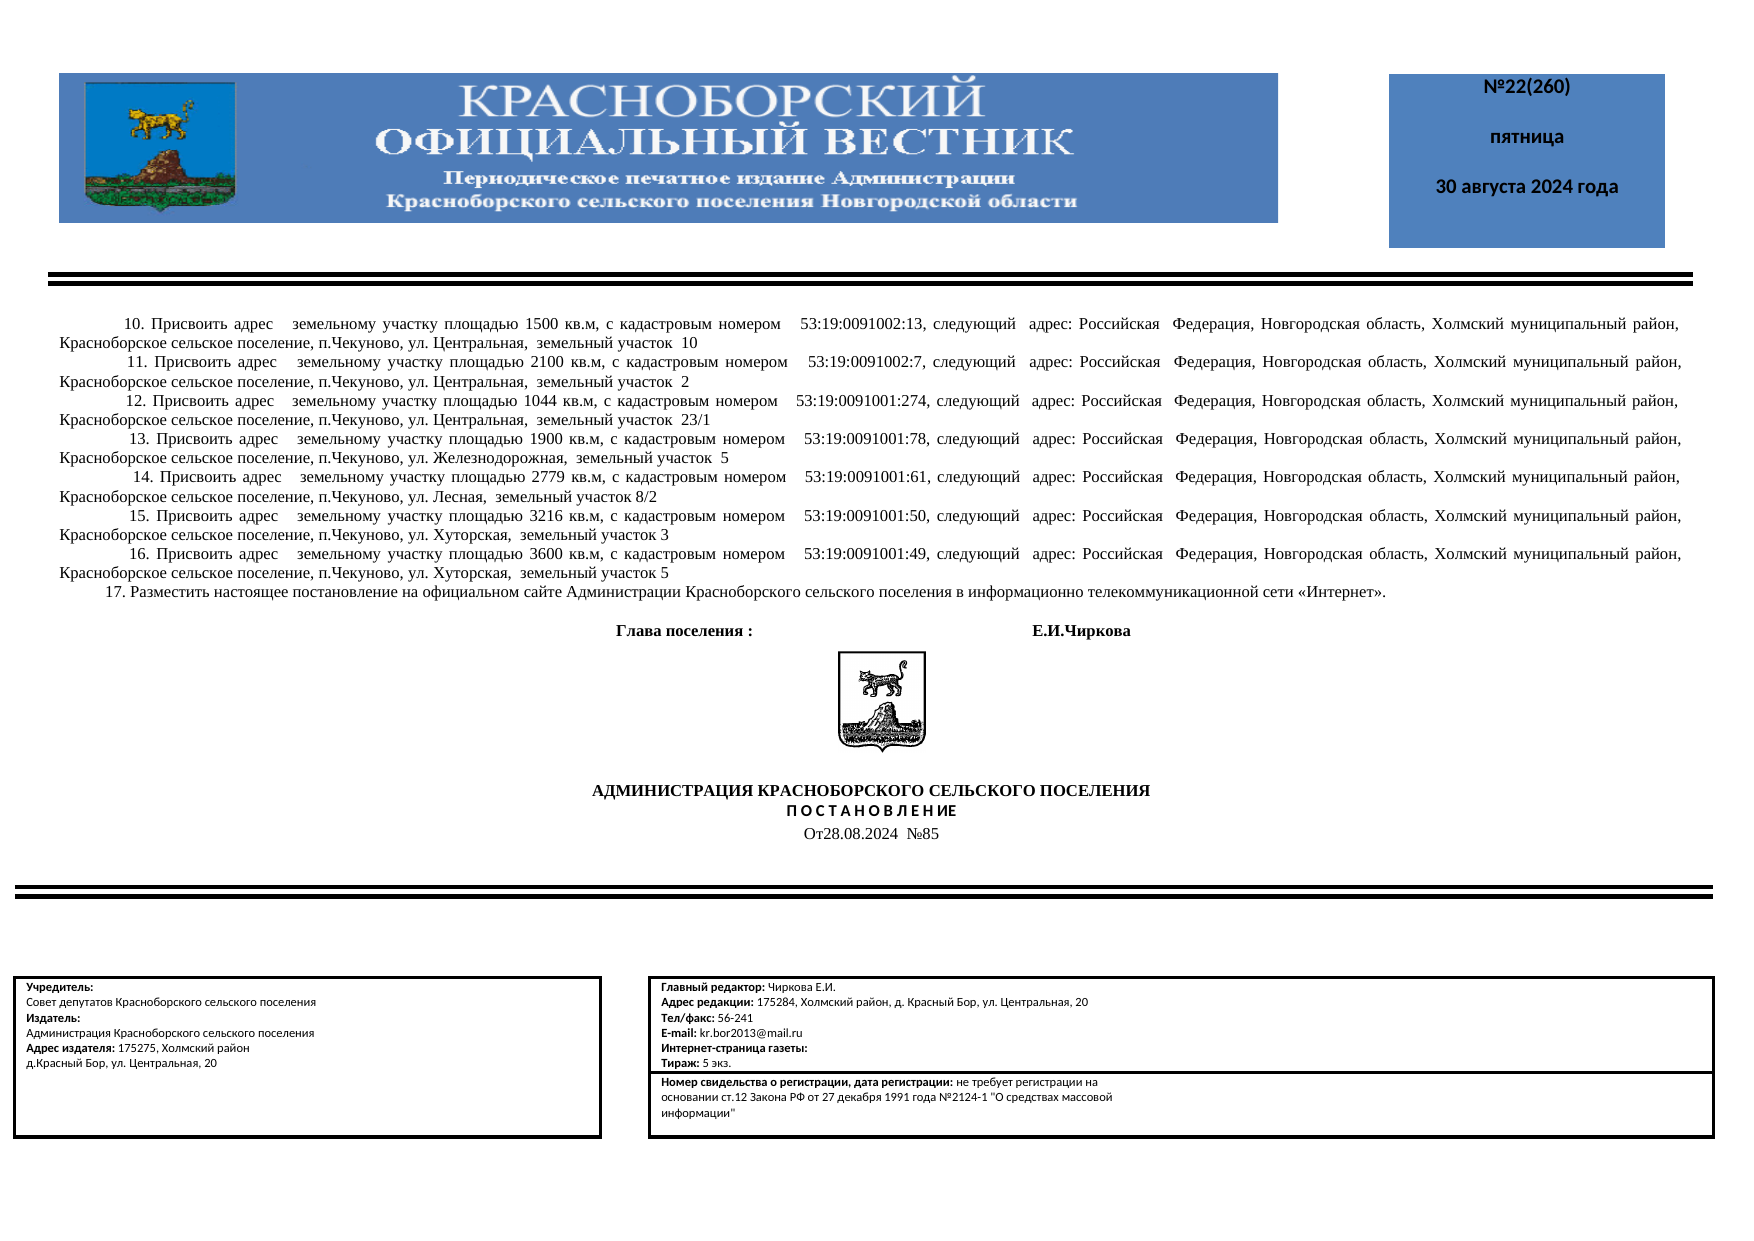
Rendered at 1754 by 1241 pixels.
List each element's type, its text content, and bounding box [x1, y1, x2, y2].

text 13. Присвоить адрес земельному участку площадью 1900 кв.м, с кадастровым номером 53:19:0091001:78, следующий адрес: Российская Федерация, Новгородская область, Холмский муниципальный район, Красноборское сельское поселение, п.Чекуново, ул. Железнодорожная, земельный участок 5 [59, 429, 1683, 467]
picture [837, 651, 926, 753]
text 12. Присвоить адрес земельному участку площадью 1044 кв.м, с кадастровым номером 53:19:0091001:274, следующий адрес: Российская Федерация, Новгородская область, Холмский муниципальный район, Красноборское сельское поселение, п.Чекуново, ул. Центральная, земельный участок 23/1 [59, 391, 1683, 429]
text 10. Присвоить адрес земельному участку площадью 1500 кв.м, с кадастровым номером 53:19:0091002:13, следующий адрес: Российская Федерация, Новгородская область, Холмский муниципальный район, Красноборское сельское поселение, п.Чекуново, ул. Центральная, земельный участок 10 [59, 314, 1683, 352]
text Глава поселения : Е.И.Чиркова [59, 621, 1683, 640]
text АДМИНИСТРАЦИЯ КРАСНОБОРСКОГО СЕЛЬСКОГО ПОСЕЛЕНИЯ [59, 781, 1683, 800]
text 14. Присвоить адрес земельному участку площадью 2779 кв.м, с кадастровым номером 53:19:0091001:61, следующий адрес: Российская Федерация, Новгородская область, Холмский муниципальный район, Красноборское сельское поселение, п.Чекуново, ул. Лесная, земельный участок 8/2 [59, 467, 1683, 506]
text 16. Присвоить адрес земельному участку площадью 3600 кв.м, с кадастровым номером 53:19:0091001:49, следующий адрес: Российская Федерация, Новгородская область, Холмский муниципальный район, Красноборское сельское поселение, п.Чекуново, ул. Хуторская, земельный участок 5 [59, 544, 1683, 582]
text 17. Разместить настоящее постановление на официальном сайте Администрации Красноборского сельского поселения в информационно телекоммуникационной сети «Интернет». [59, 582, 1683, 601]
text 15. Присвоить адрес земельному участку площадью 3216 кв.м, с кадастровым номером 53:19:0091001:50, следующий адрес: Российская Федерация, Новгородская область, Холмский муниципальный район, Красноборское сельское поселение, п.Чекуново, ул. Хуторская, земельный участок 3 [59, 506, 1683, 544]
text От28.08.2024 №85 [59, 823, 1683, 843]
text 11. Присвоить адрес земельному участку площадью 2100 кв.м, с кадастровым номером 53:19:0091002:7, следующий адрес: Российская Федерация, Новгородская область, Холмский муниципальный район, Красноборское сельское поселение, п.Чекуново, ул. Центральная, земельный участок 2 [59, 352, 1683, 391]
text П О С Т А Н О В Л Е Н ИЕ [59, 800, 1683, 820]
